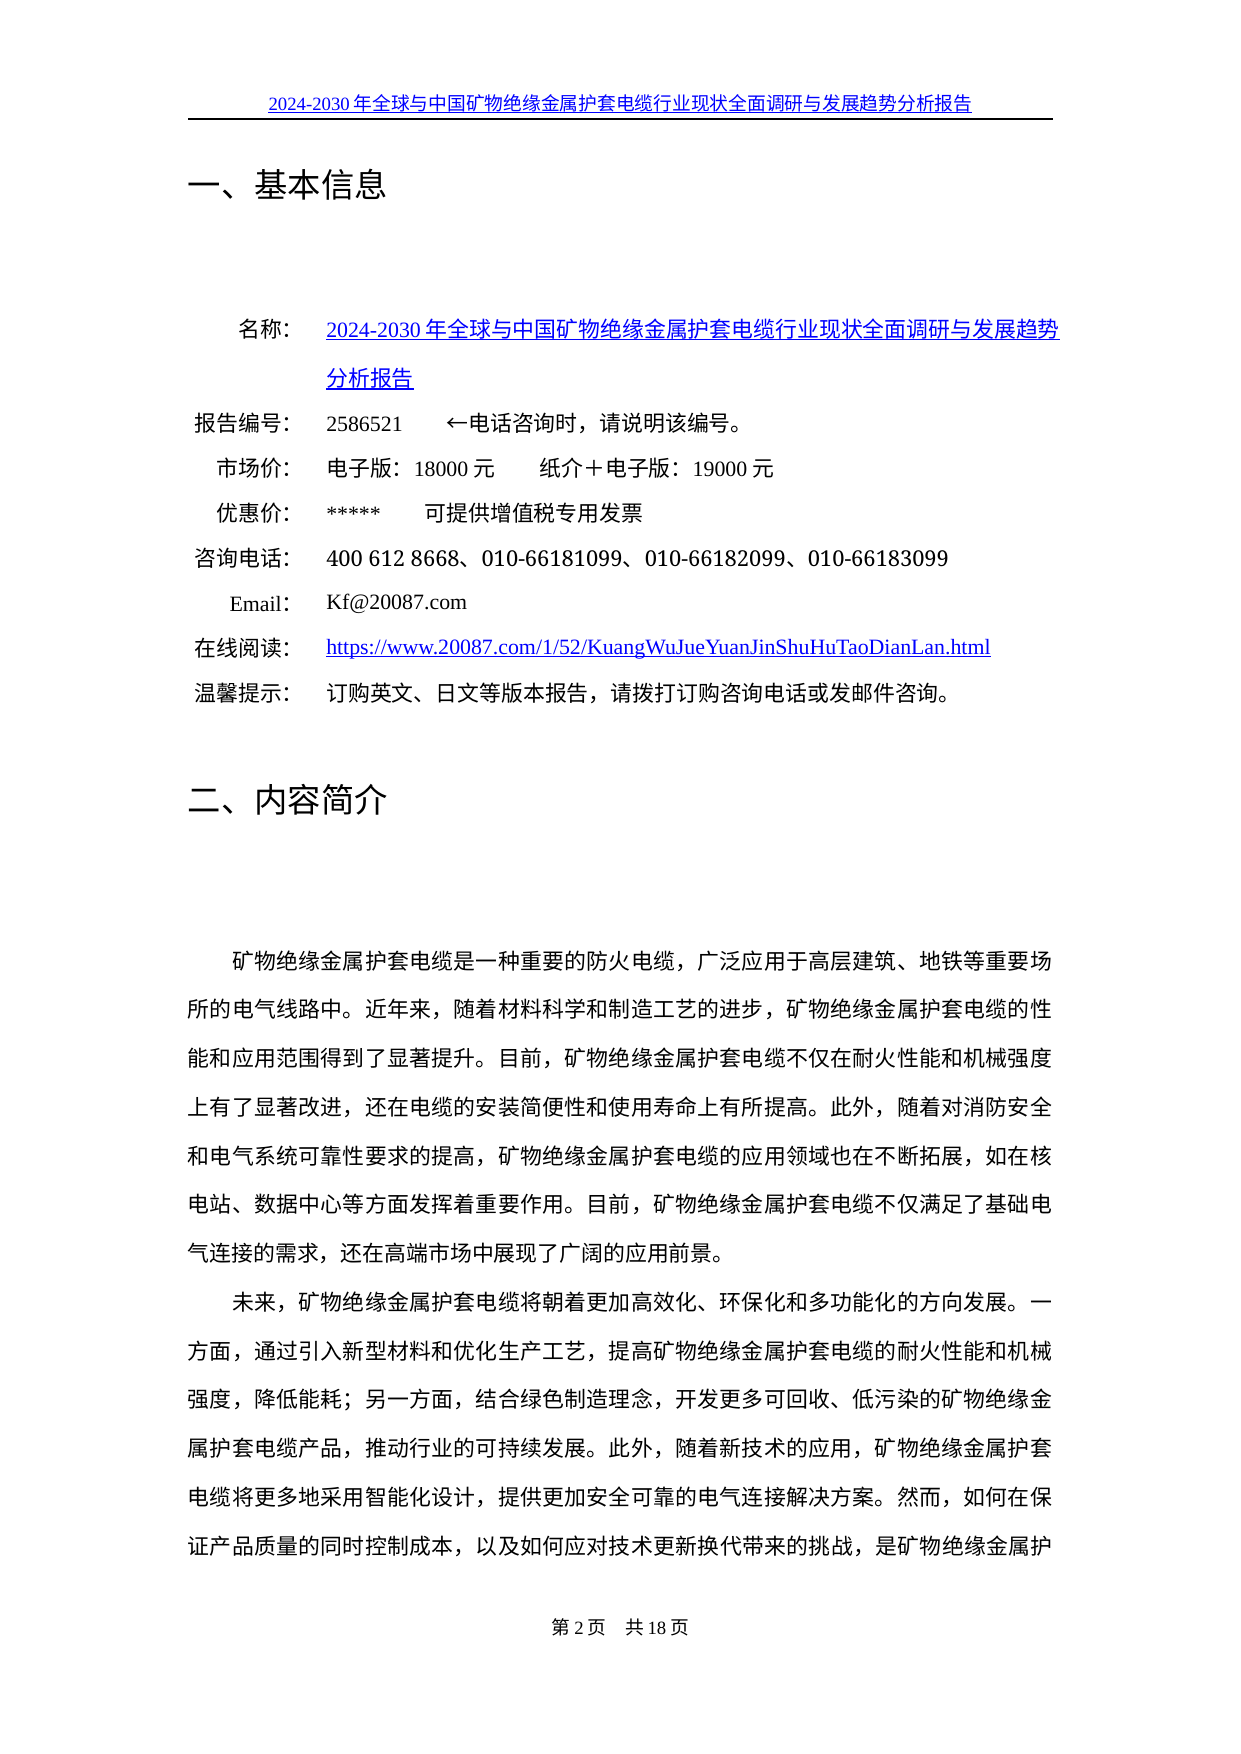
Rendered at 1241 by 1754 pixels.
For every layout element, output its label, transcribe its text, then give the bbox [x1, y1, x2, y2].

table_cell Email： [167, 585, 315, 630]
title 二、内容简介 [187, 766, 1053, 831]
table_cell [315, 630, 1073, 675]
table_cell ***** 可提供增值税专用发票 [315, 495, 1073, 540]
table_cell 2586521 ←电话咨询时，请说明该编号。 [315, 405, 1073, 450]
table_cell 400 612 8668、010-66181099、010-66182099、010-66183099 [315, 540, 1073, 585]
table_header 2024-2030年全球与中国矿物绝缘金属护套电缆行业现状全面调研与发展趋势分析报告 [315, 312, 1073, 405]
table_cell 电子版：18000 元 纸介＋电子版：19000 元 [315, 450, 1073, 495]
table_cell 报告编号： [167, 405, 315, 450]
table_cell 咨询电话： [167, 540, 315, 585]
table_cell Kf@20087.com [315, 585, 1073, 630]
table_cell 市场价： [167, 450, 315, 495]
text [187, 943, 1053, 1561]
table_cell 在线阅读： [167, 630, 315, 675]
table_header 名称： [167, 312, 315, 405]
title 一、基本信息 [187, 150, 1053, 215]
table_cell 温馨提示： [167, 675, 315, 720]
table_cell 订购英文、日文等版本报告，请拨打订购咨询电话或发邮件咨询。 [315, 675, 1073, 720]
table_cell 优惠价： [167, 495, 315, 540]
